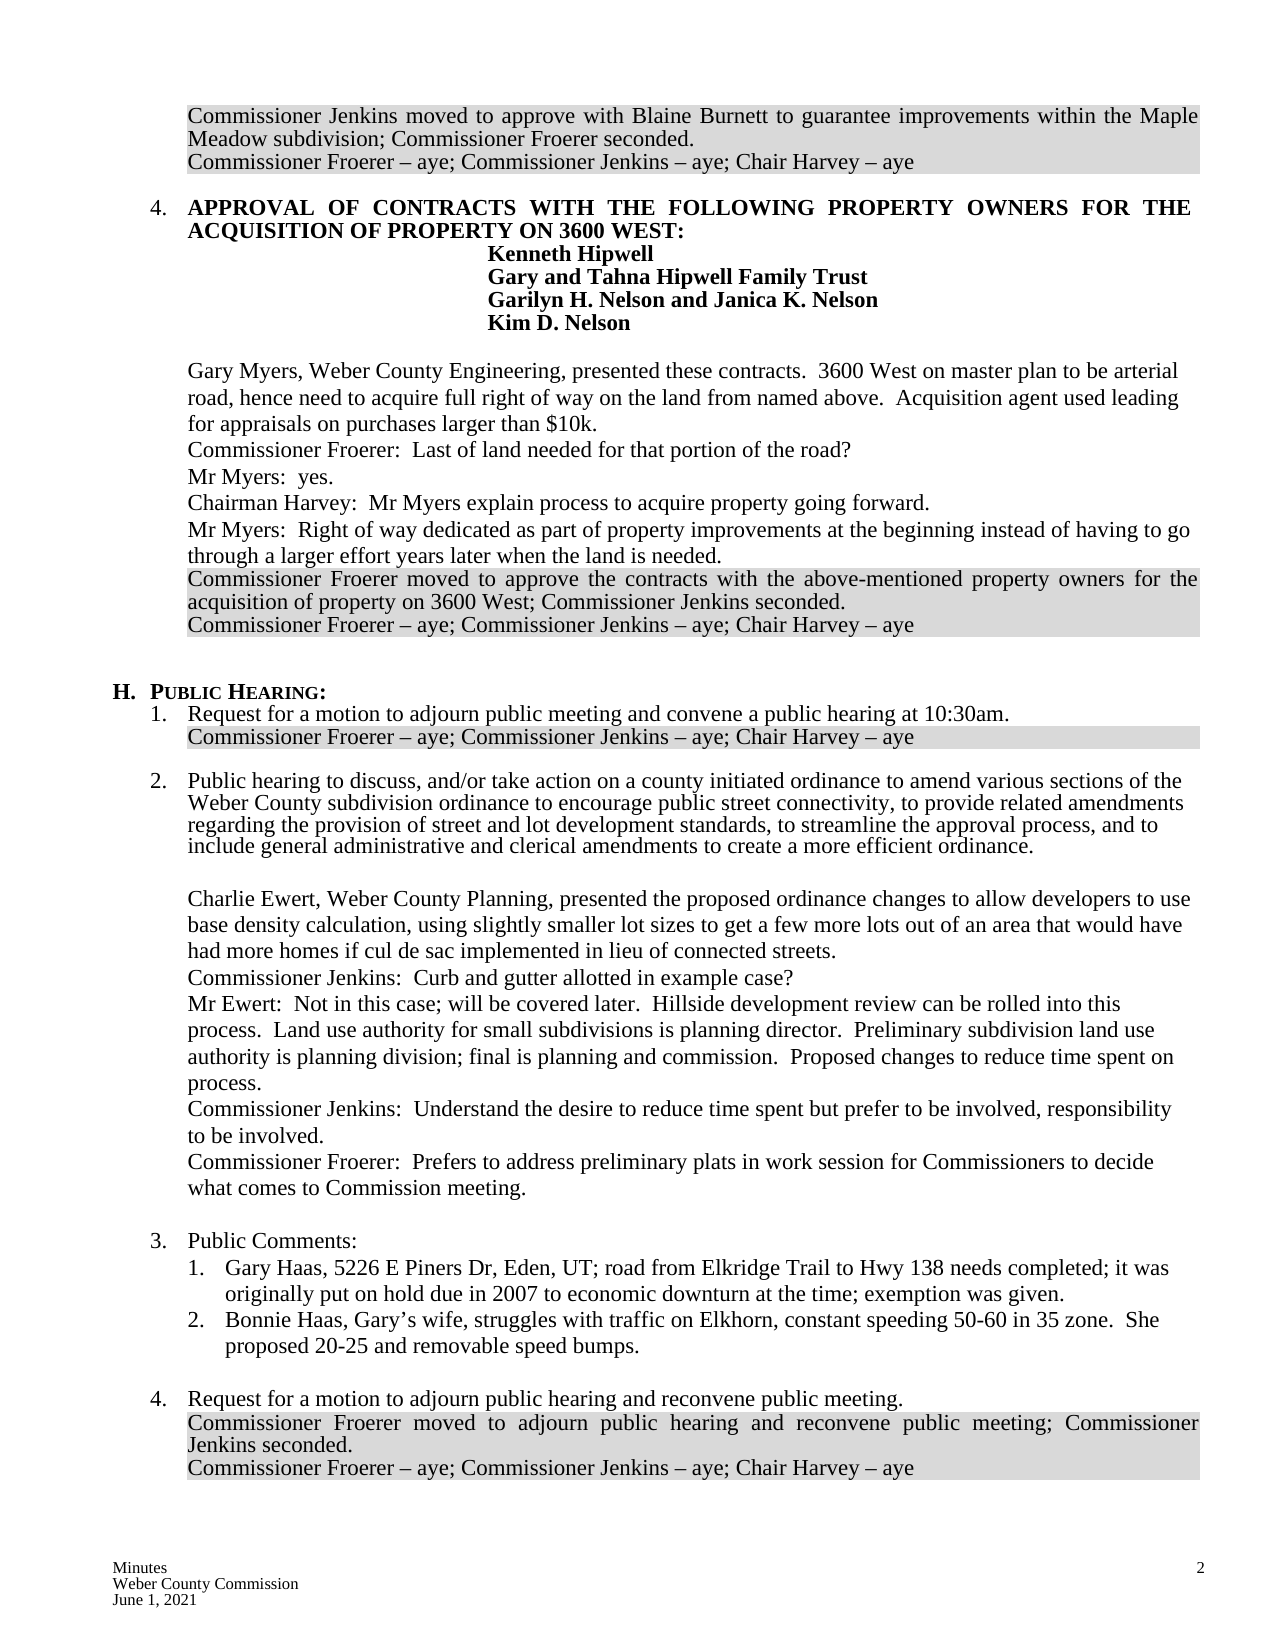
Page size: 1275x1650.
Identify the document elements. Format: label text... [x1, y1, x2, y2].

list Gary Haas, 5226 E Piners Dr, Eden, UT; road from Elkridge Trail to Hwy 138 needs completed; it was originally put on hold due in 2007 to economic downturn at the time; exemption was given. [187, 1253, 1192, 1306]
text road, hence need to acquire full right of way on the land from named above. Acquisition agent used leading [187, 384, 1192, 410]
list Request for a motion to adjourn public hearing and reconvene public meeting. [150, 1385, 1192, 1412]
text Commissioner Froerer – aye; Commissioner Jenkins – aye; Chair Harvey – aye [187, 151, 1200, 174]
text Mr Myers: Right of way dedicated as part of property improvements at the beginning instead of having to go through a larger effort years later when the land is needed. [112, 516, 1192, 568]
text for appraisals on purchases larger than $10k. [187, 410, 1192, 437]
text Charlie Ewert, Weber County Planning, presented the proposed ordinance changes to allow developers to use base density calculation, using slightly smaller lot sizes to get a few more lots out of an area that would have had more homes if cul de sac implemented in lieu of connected streets. [187, 884, 1192, 964]
text Commissioner Froerer – aye; Commissioner Jenkins – aye; Chair Harvey – aye [187, 726, 1200, 749]
list APPROVAL OF CONTRACTS WITH THE FOLLOWING PROPERTY OWNERS FOR THE ACQUISITION OF PROPERTY ON 3600 WEST: [150, 197, 1192, 243]
text Chairman Harvey: Mr Myers explain process to acquire property going forward. [112, 489, 1192, 516]
list Public Comments: [150, 1227, 1192, 1253]
list Public hearing to discuss, and/or take action on a county initiated ordinance to amend various sections of the Weber County subdivision ordinance to encourage public street connectivity, to provide related amendments regarding the provision of street and lot development standards, to streamline the approval process, and to include general administrative and clerical amendments to create a more efficient ordinance. [150, 771, 1192, 858]
text Garilyn H. Nelson and Janica K. Nelson [487, 289, 1192, 312]
text Gary Myers, Weber County Engineering, presented these contracts. 3600 West on master plan to be arterial [187, 357, 1192, 384]
text Mr Ewert: Not in this case; will be covered later. Hillside development review can be rolled into this process. Land use authority for small subdivisions is planning director. Preliminary subdivision land use authority is planning division; final is planning and commission. Proposed changes to reduce time spent on process. [187, 990, 1192, 1095]
text Commissioner Jenkins: Understand the desire to reduce time spent but prefer to be involved, responsibility to be involved. [187, 1095, 1192, 1148]
text Commissioner Froerer moved to approve the contracts with the above-mentioned property owners for the acquisition of property on 3600 West; Commissioner Jenkins seconded. [187, 568, 1200, 614]
list Bonnie Haas, Gary’s wife, struggles with traffic on Elkhorn, constant speeding 50-60 in 35 zone. She proposed 20-25 and removable speed bumps. [187, 1306, 1192, 1359]
text Commissioner Froerer: Last of land needed for that portion of the road? [112, 437, 1192, 463]
text Commissioner Jenkins: Curb and gutter allotted in example case? [187, 964, 1192, 990]
list Commissioner Froerer moved to adjourn public hearing and reconvene public meeting; Commissioner Jenkins seconded. [187, 1412, 1200, 1457]
text Kim D. Nelson [487, 312, 1192, 334]
text Commissioner Froerer – aye; Commissioner Jenkins – aye; Chair Harvey – aye [187, 614, 1200, 637]
text Kenneth Hipwell [487, 243, 1192, 266]
list Commissioner Froerer – aye; Commissioner Jenkins – aye; Chair Harvey – aye [187, 1457, 1200, 1480]
text Commissioner Jenkins moved to approve with Blaine Burnett to guarantee improvements within the Maple Meadow subdivision; Commissioner Froerer seconded. [187, 105, 1200, 151]
text Commissioner Froerer: Prefers to address preliminary plats in work session for Commissioners to decide what comes to Commission meeting. [187, 1148, 1192, 1201]
text Mr Myers: yes. [187, 463, 1192, 489]
text Gary and Tahna Hipwell Family Trust [487, 266, 1192, 289]
list Request for a motion to adjourn public meeting and convene a public hearing at 10:30am. [150, 704, 1192, 726]
list Public Hearing: [112, 682, 1192, 704]
